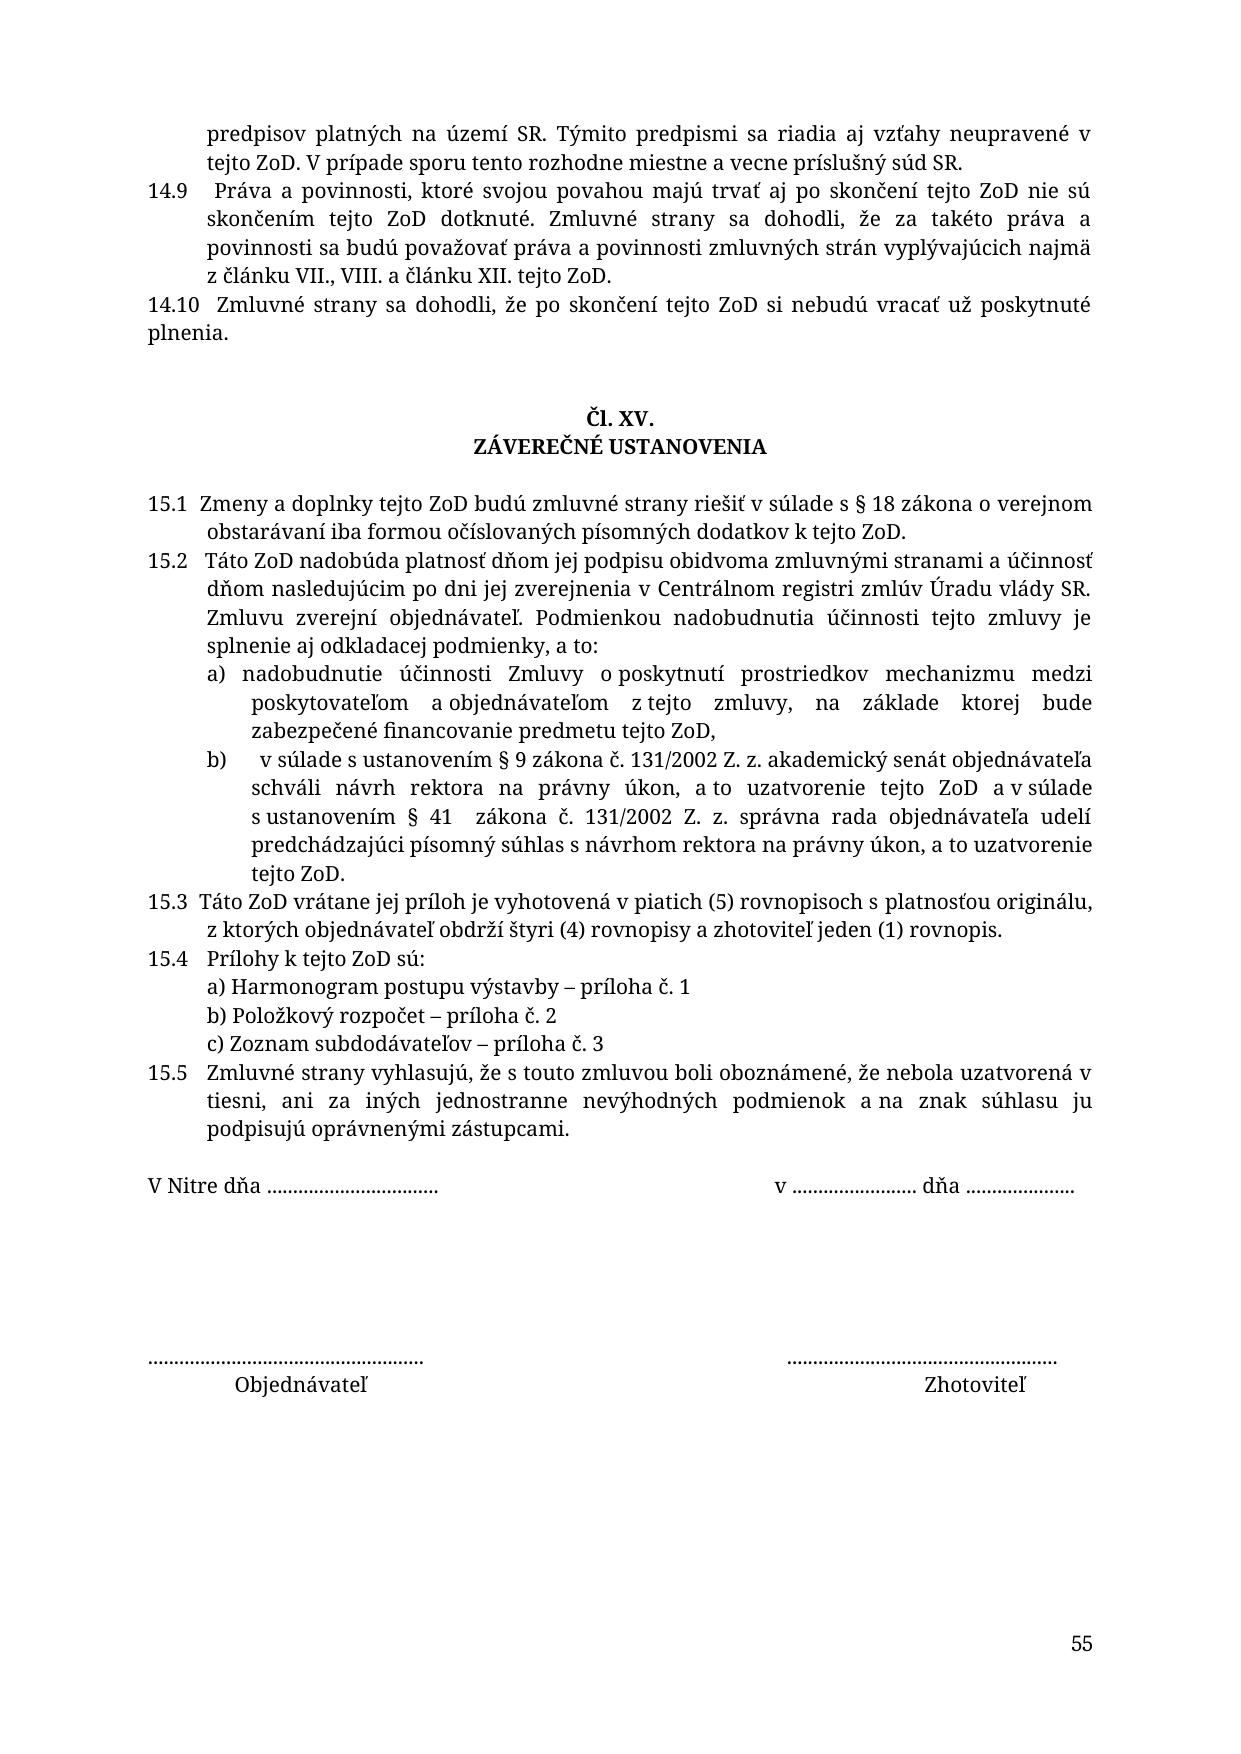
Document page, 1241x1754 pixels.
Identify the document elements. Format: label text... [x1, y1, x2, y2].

text ZÁVEREČNÉ USTANOVENIA [148, 432, 1093, 461]
text 15.4 Prílohy k tejto ZoD sú: [148, 944, 1093, 972]
text c) Zoznam subdodávateľov – príloha č. 3 [148, 1029, 1093, 1058]
text 14.9 Práva a povinnosti, ktoré svojou povahou majú trvať aj po skončení tejto ZoD nie sú skončením tejto ZoD dotknuté. Zmluvné strany sa dohodli, že za takéto práva a povinnosti sa budú považovať práva a povinnosti zmluvných strán vyplývajúcich najmä z článku VII., VIII. a článku XII. tejto ZoD. [148, 176, 1093, 290]
text Objednávateľ Zhotoviteľ [148, 1371, 1093, 1399]
text 15.3 Táto ZoD vrátane jej príloh je vyhotovená v piatich (5) rovnopisoch s platnosťou originálu, z ktorých objednávateľ obdrží štyri (4) rovnopisy a zhotoviteľ jeden (1) rovnopis. [148, 887, 1093, 944]
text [148, 119, 1093, 176]
text 15.1 Zmeny a doplnky tejto ZoD budú zmluvné strany riešiť v súlade s § 18 zákona o verejnom obstarávaní iba formou očíslovaných písomných dodatkov k tejto ZoD. [148, 489, 1093, 546]
text a) Harmonogram postupu výstavby – príloha č. 1 [148, 972, 1093, 1001]
text b) Položkový rozpočet – príloha č. 2 [148, 1001, 1093, 1029]
text 15.2 Táto ZoD nadobúda platnosť dňom jej podpisu obidvoma zmluvnými stranami a účinnosť dňom nasledujúcim po dni jej zverejnenia v Centrálnom registri zmlúv Úradu vlády SR. Zmluvu zverejní objednávateľ. Podmienkou nadobudnutia účinnosti tejto zmluvy je splnenie aj odkladacej podmienky, a to: [148, 546, 1093, 659]
text a) nadobudnutie účinnosti Zmluvy o poskytnutí prostriedkov mechanizmu medzi poskytovateľom a objednávateľom z tejto zmluvy, na základe ktorej bude zabezpečené financovanie predmetu tejto ZoD, [207, 659, 1093, 745]
text ..................................................... .................................................... [148, 1342, 1093, 1371]
text b) v súlade s ustanovením § 9 zákona č. 131/2002 Z. z. akademický senát objednávateľa schváli návrh rektora na právny úkon, a to uzatvorenie tejto ZoD a v súlade s ustanovením § 41 zákona č. 131/2002 Z. z. správna rada objednávateľa udelí predchádzajúci písomný súhlas s návrhom rektora na právny úkon, a to uzatvorenie tejto ZoD. [207, 745, 1093, 887]
text Čl. XV. [148, 404, 1093, 432]
text V Nitre dňa ................................. v ........................ dňa ..................... [148, 1171, 1093, 1200]
text 14.10 Zmluvné strany sa dohodli, že po skončení tejto ZoD si nebudú vracať už poskytnuté plnenia. [148, 290, 1093, 347]
text 15.5 Zmluvné strany vyhlasujú, že s touto zmluvou boli oboznámené, že nebola uzatvorená v tiesni, ani za iných jednostranne nevýhodných podmienok a na znak súhlasu ju podpisujú oprávnenými zástupcami. [148, 1058, 1093, 1143]
